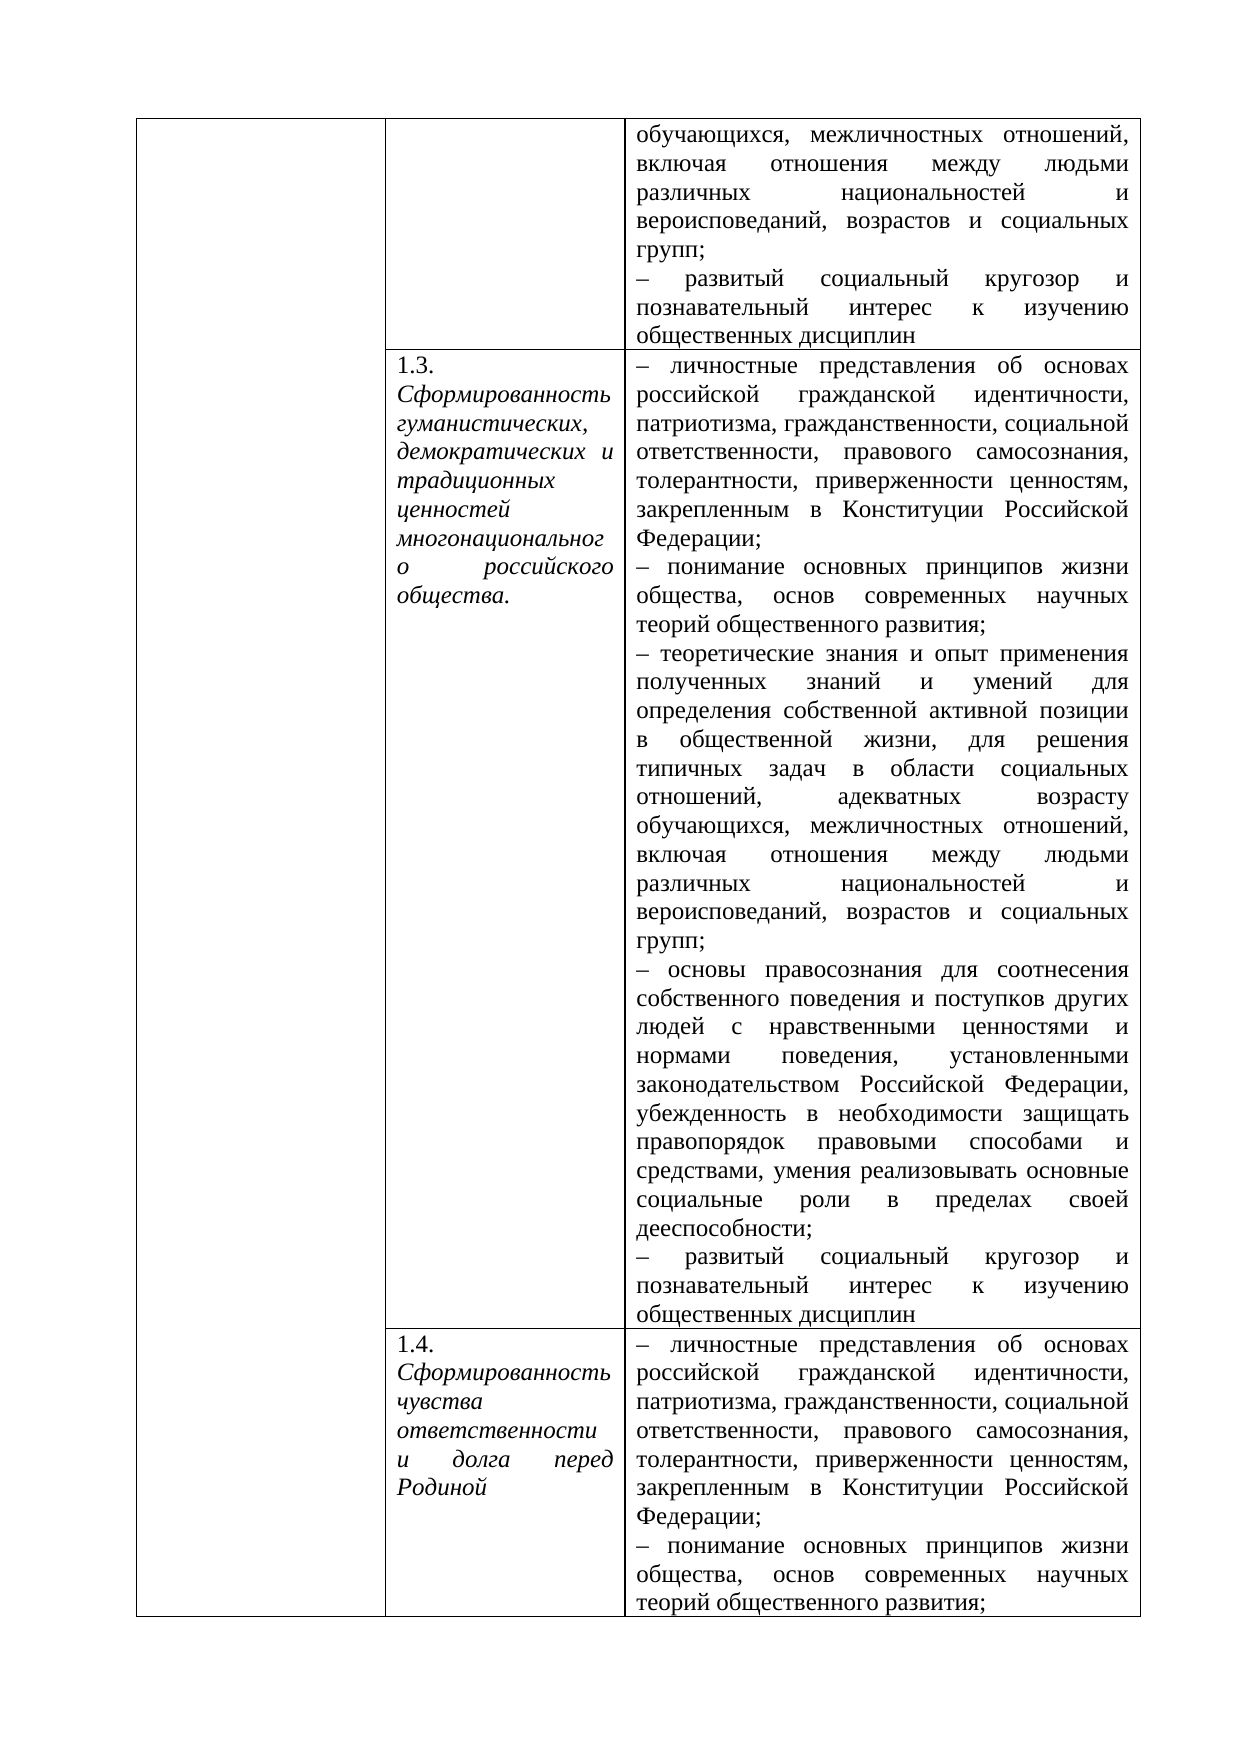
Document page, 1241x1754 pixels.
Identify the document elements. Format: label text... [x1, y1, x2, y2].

table_cell 1.3. Сформированность гуманистических, демократических и традиционных ценностей многонационального российского общества. [386, 350, 624, 1328]
table_cell – личностные представления об основах российской гражданской идентичности, патриотизма, гражданственности, социальной ответственности, правового самосознания, толерантности, приверженности ценностям, закрепленным в Конституции Российской Федерации; – понимание основных принципов жизни общества, основ современных научных теорий общественного развития; – теоретические знания и опыт применения полученных знаний и умений для определения собственной активной позиции в общественной жизни, для решения типичных задач в области социальных отношений, адекватных возрасту обучающихся, межличностных отношений, включая отношения между людьми различных национальностей и вероисповеданий, возрастов и социальных групп; – основы правосознания для соотнесения собственного поведения и поступков других людей с нравственными ценностями и нормами поведения, установленными законодательством Российской Федерации, убежденность в необходимости защищать правопорядок правовыми способами и средствами, умения реализовывать основные социальные роли в пределах своей дееспособности; – развитый социальный кругозор и познавательный интерес к изучению общественных дисциплин [626, 350, 1140, 1328]
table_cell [626, 119, 1140, 349]
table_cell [386, 119, 624, 349]
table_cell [626, 1329, 1140, 1616]
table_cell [386, 1329, 624, 1616]
